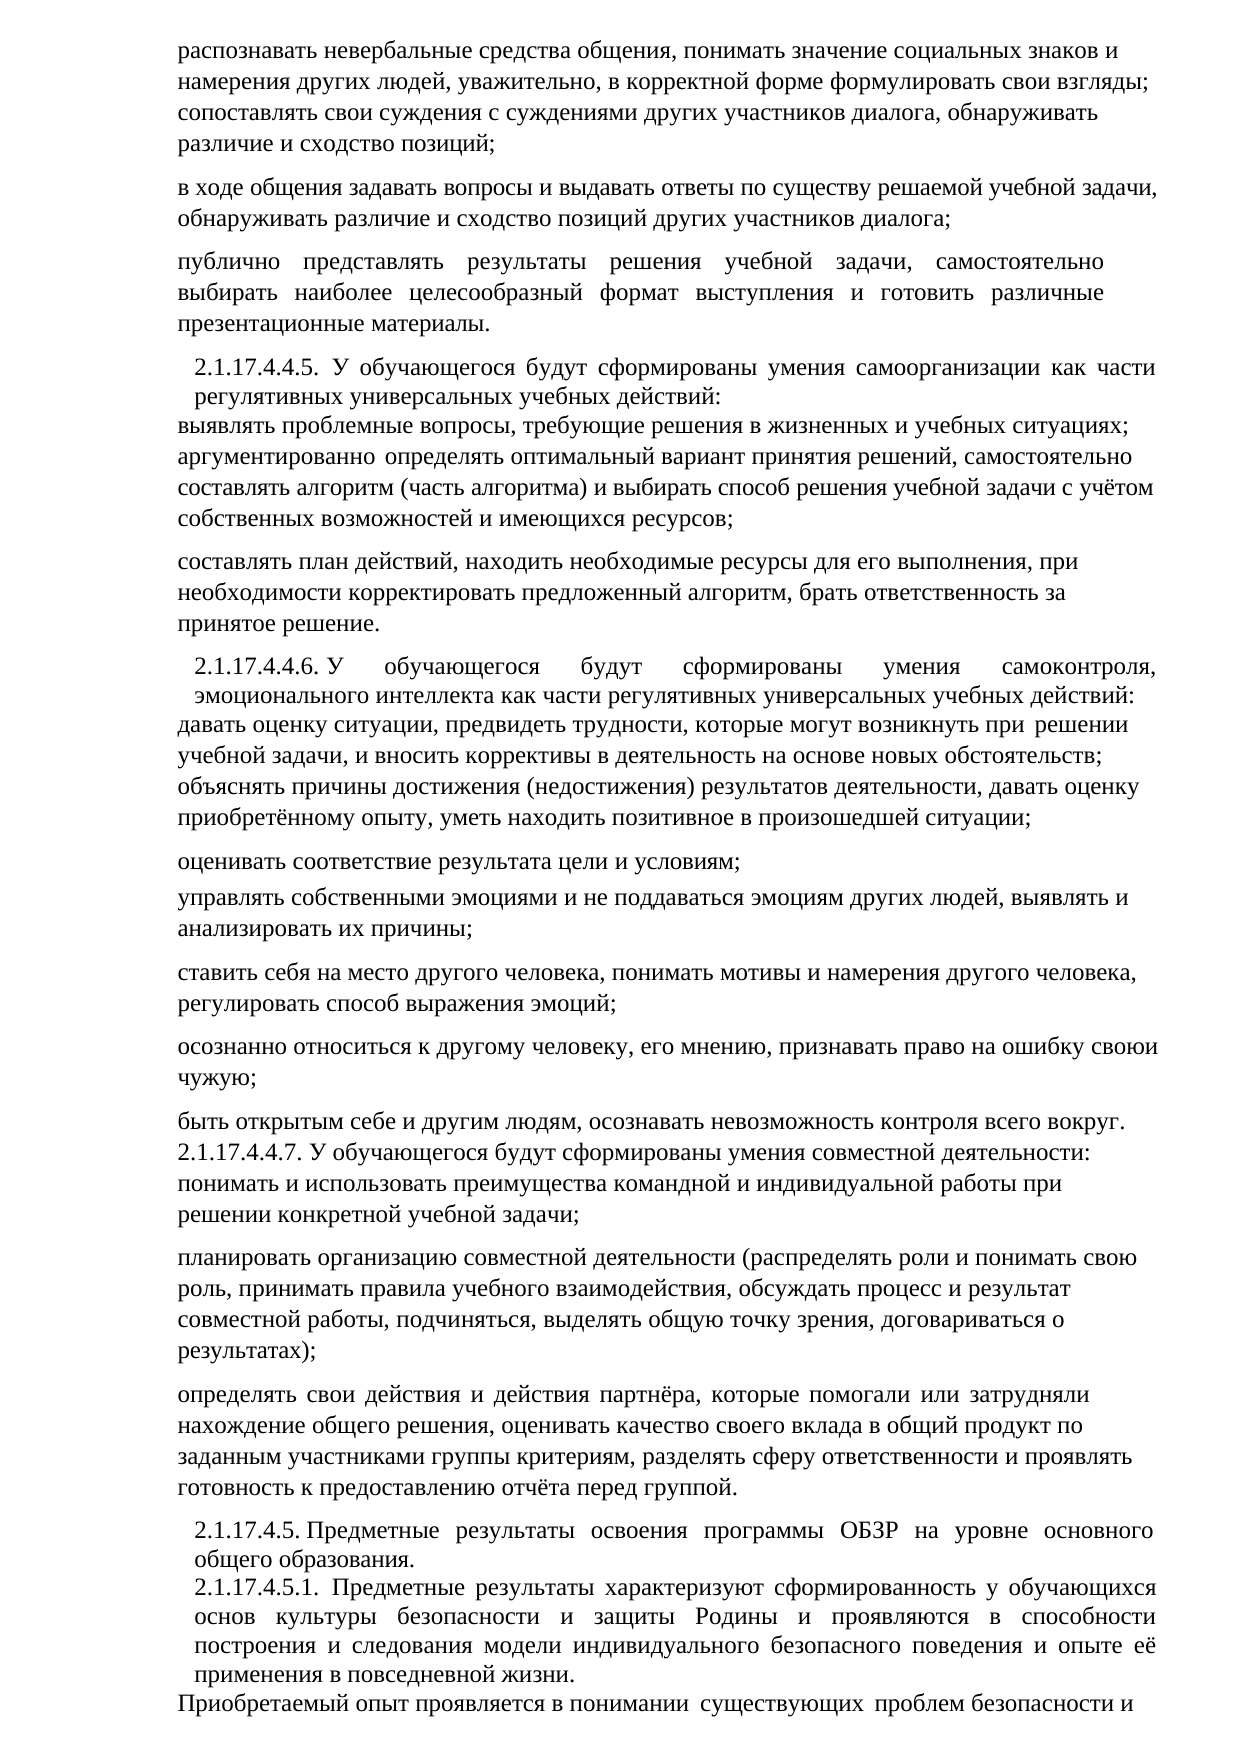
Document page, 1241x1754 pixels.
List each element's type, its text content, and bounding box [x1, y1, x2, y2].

text различие и сходство позиций; [177, 128, 1180, 157]
text распознавать невербальные средства общения, понимать значение социальных знаков и намерения других людей, уважительно, в корректной форме формулировать свои взгляды; сопоставлять свои суждения с суждениями других участников диалога, обнаруживать [177, 35, 1180, 126]
text определять свои действия и действия партнёра, которые помогали или затрудняли нахождение общего решения, оценивать качество своего вклада в общий продукт по [177, 1379, 1180, 1438]
text ставить себя на место другого человека, понимать мотивы и намерения другого человека, регулировать способ выражения эмоций; [177, 957, 1180, 1017]
text в ходе общения задавать вопросы и выдавать ответы по существу решаемой учебной задачи, обнаруживать различие и сходство позиций других участников диалога; [177, 172, 1180, 232]
list Предметные результаты освоения программы ОБЗР на уровне основного общего образования. [194, 1515, 1154, 1572]
list У обучающегося будут сформированы умения самоорганизации как части регулятивных универсальных учебных действий: [194, 352, 1157, 409]
text быть открытым себе и другим людям, осознавать невозможность контроля всего вокруг. 2.1.17.4.4.7. У обучающегося будут сформированы умения совместной деятельности: понимать и использовать преимущества командной и индивидуальной работы при решении конкретной учебной задачи; [177, 1106, 1153, 1228]
text совместной работы, подчиняться, выделять общую точку зрения, договариваться о результатах); [177, 1304, 1180, 1364]
text составлять план действий, находить необходимые ресурсы для его выполнения, при необходимости корректировать предложенный алгоритм, брать ответственность за принятое решение. [177, 546, 1124, 637]
text планировать организацию совместной деятельности (распределять роли и понимать свою роль, принимать правила учебного взаимодействия, обсуждать процесс и результат [177, 1242, 1155, 1302]
list У обучающегося будут сформированы умения самоконтроля, эмоционального интеллекта как части регулятивных универсальных учебных действий: [194, 651, 1156, 709]
text управлять собственными эмоциями и не поддаваться эмоциям других людей, выявлять и анализировать их причины; [177, 882, 1180, 942]
text осознанно относиться к другому человеку, его мнению, признавать право на ошибку своюи чужую; [177, 1031, 1180, 1091]
text оценивать соответствие результата цели и условиям; [177, 846, 1180, 875]
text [177, 1688, 1155, 1716]
list Предметные результаты характеризуют сформированность у обучающихся основ культуры безопасности и защиты Родины и проявляются в способности построения и следования модели индивидуального безопасного поведения и опыте её применения в повседневной жизни. [194, 1572, 1157, 1687]
text давать оценку ситуации, предвидеть трудности, которые могут возникнуть при решении учебной задачи, и вносить коррективы в деятельность на основе новых обстоятельств; объяснять причины достижения (недостижения) результатов деятельности, давать оценку приобретённому опыту, уметь находить позитивное в произошедшей ситуации; [177, 709, 1180, 831]
text выявлять проблемные вопросы, требующие решения в жизненных и учебных ситуациях; аргументированно определять оптимальный вариант принятия решений, самостоятельно составлять алгоритм (часть алгоритма) и выбирать способ решения учебной задачи с учётом собственных возможностей и имеющихся ресурсов; [177, 410, 1180, 532]
text публично представлять результаты решения учебной задачи, самостоятельно выбирать наиболее целесообразный формат выступления и готовить различные презентационные материалы. [177, 246, 1104, 337]
text заданным участниками группы критериям, разделять сферу ответственности и проявлять готовность к предоставлению отчёта перед группой. [177, 1441, 1153, 1501]
